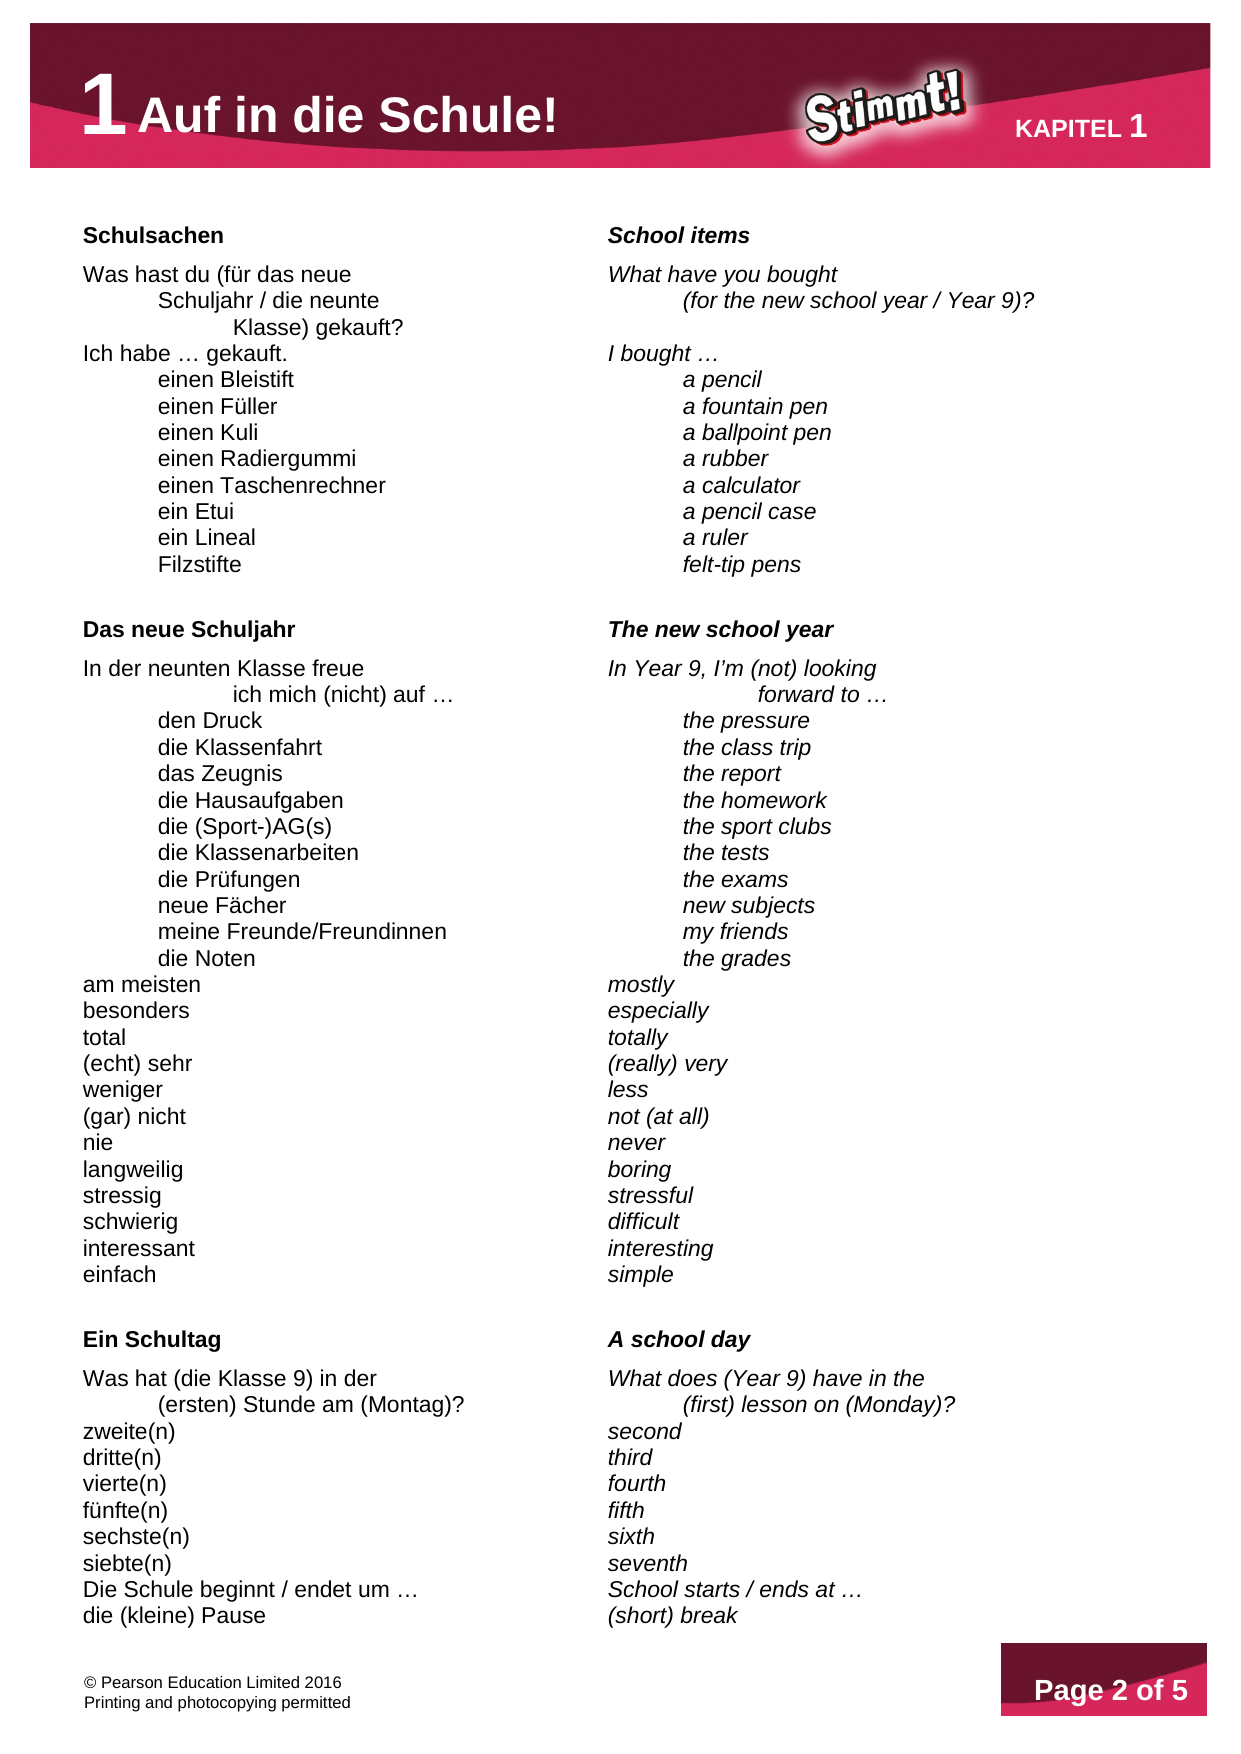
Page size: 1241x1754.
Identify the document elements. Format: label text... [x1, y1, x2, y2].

text Filzstifte felt-tip pens [83, 551, 1157, 577]
text am meisten mostly [83, 971, 1157, 997]
picture [1001, 1643, 1207, 1716]
text siebte(n) seventh [83, 1549, 1157, 1576]
text einfach simple [83, 1261, 1157, 1287]
picture [30, 23, 1211, 168]
text das Zeugnis the report [83, 760, 1157, 787]
text einen Kuli a ballpoint pen [83, 419, 1157, 445]
text schwierig difficult [83, 1208, 1157, 1234]
text einen Füller a fountain pen [83, 393, 1157, 419]
text die Prüfungen the exams [83, 866, 1157, 892]
text ein Etui a pencil case [83, 498, 1157, 524]
text (ersten) Stunde am (Montag)? (first) lesson on (Monday)? [83, 1391, 1157, 1418]
text vierte(n) fourth [83, 1470, 1157, 1497]
text total totally [83, 1024, 1157, 1050]
text neue Fächer new subjects [83, 892, 1157, 918]
text die Noten the grades [83, 945, 1157, 971]
text die (kleine) Pause (short) break [83, 1602, 1157, 1628]
text ein Lineal a ruler [83, 524, 1157, 551]
text nie never [83, 1129, 1157, 1156]
text dritte(n) third [83, 1444, 1157, 1470]
text zweite(n) second [83, 1418, 1157, 1444]
text Schulsachen School items [83, 222, 1157, 248]
text die (Sport-)AG(s) the sport clubs [83, 813, 1157, 839]
text Klasse) gekauft? [158, 313, 1157, 340]
text die Hausaufgaben the homework [83, 787, 1157, 813]
text sechste(n) sixth [83, 1523, 1157, 1549]
text langweilig boring [83, 1156, 1157, 1182]
text weniger less [83, 1076, 1157, 1103]
text Die Schule beginnt / endet um … School starts / ends at … [83, 1576, 1157, 1602]
text Das neue Schuljahr The new school year [83, 616, 1157, 642]
text besonders especially [83, 997, 1157, 1024]
text (echt) sehr (really) very [83, 1050, 1157, 1076]
text Was hat (die Klasse 9) in der What does (Year 9) have in the [83, 1365, 1157, 1391]
text die Klassenfahrt the class trip [83, 734, 1157, 760]
text Was hast du (für das neue What have you bought [83, 261, 1157, 287]
text einen Bleistift a pencil [83, 366, 1157, 393]
text interessant interesting [83, 1234, 1157, 1261]
text einen Taschenrechner a calculator [83, 472, 1157, 498]
text (gar) nicht not (at all) [83, 1103, 1157, 1129]
text meine Freunde/Freundinnen my friends [83, 918, 1157, 945]
text den Druck the pressure [83, 707, 1157, 734]
text Ich habe … gekauft. I bought … [83, 340, 1157, 366]
text die Klassenarbeiten the tests [83, 839, 1157, 866]
text einen Radiergummi a rubber [83, 445, 1157, 472]
text Schuljahr / die neunte (for the new school year / Year 9)? [83, 287, 1157, 313]
text ich mich (nicht) auf … forward to … [158, 681, 1157, 707]
text fünfte(n) fifth [83, 1497, 1157, 1523]
text stressig stressful [83, 1182, 1157, 1208]
text In der neunten Klasse freue In Year 9, I’m (not) looking [83, 655, 1157, 681]
text Ein Schultag A school day [83, 1326, 1157, 1352]
